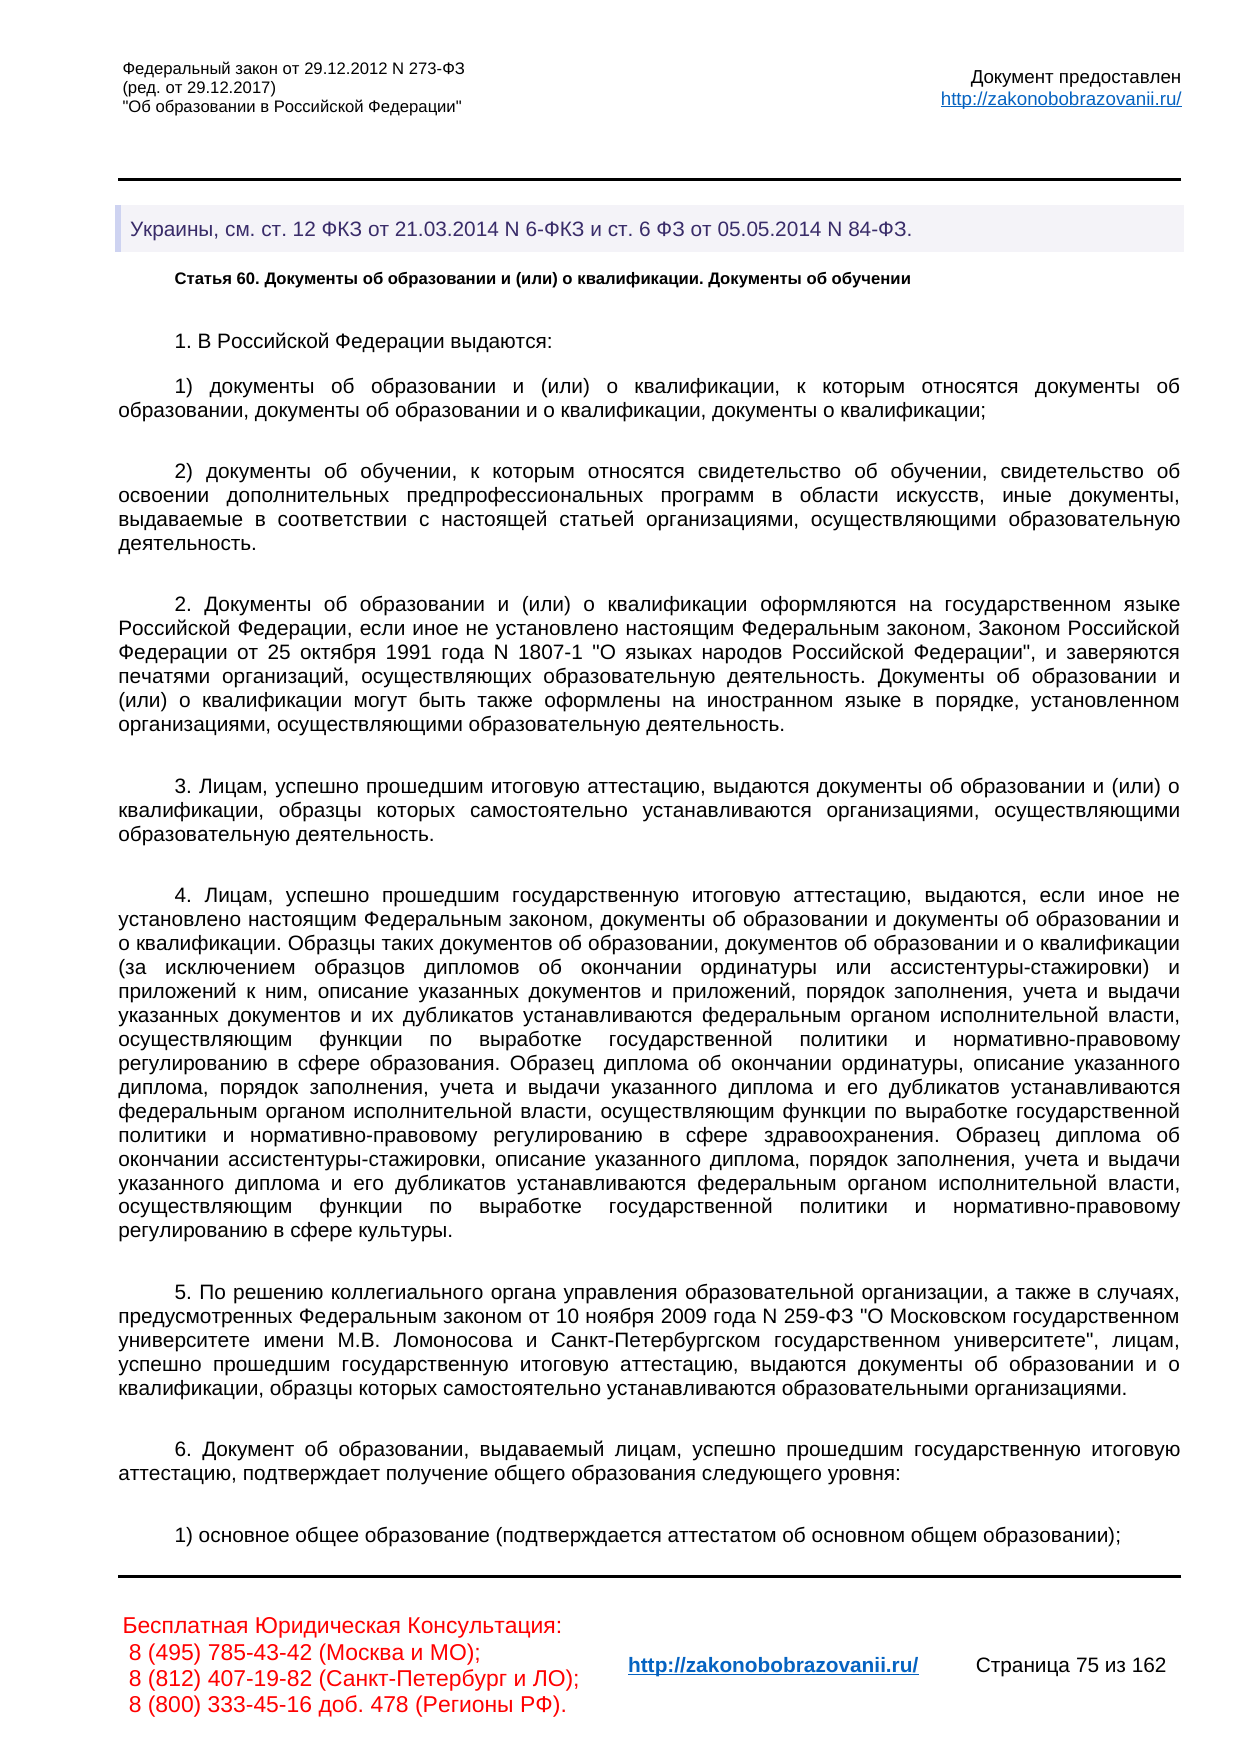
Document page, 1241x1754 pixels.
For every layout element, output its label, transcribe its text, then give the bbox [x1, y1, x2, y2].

title Статья 60. Документы об образовании и (или) о квалификации. Документы об обучении [118, 269, 1181, 288]
text 1. В Российской Федерации выдаются: [118, 329, 1181, 353]
text 2) документы об обучении, к которым относятся свидетельство об обучении, свидетельство об освоении дополнительных предпрофессиональных программ в области искусств, иные документы, выдаваемые в соответствии с настоящей статьей организациями, осуществляющими образовательную деятельность. [118, 459, 1181, 555]
text 1) основное общее образование (подтверждается аттестатом об основном общем образовании); [118, 1522, 1181, 1546]
text 3. Лицам, успешно прошедшим итоговую аттестацию, выдаются документы об образовании и (или) о квалификации, образцы которых самостоятельно устанавливаются организациями, осуществляющими образовательную деятельность. [118, 773, 1181, 845]
text 1) документы об образовании и (или) о квалификации, к которым относятся документы об образовании, документы об образовании и о квалификации, документы о квалификации; [118, 373, 1181, 421]
text 5. По решению коллегиального органа управления образовательной организации, а также в случаях, предусмотренных Федеральным законом от 10 ноября 2009 года N 259-ФЗ "О Московском государственном университете имени М.В. Ломоносова и Санкт-Петербургском государственном университете", лицам, успешно прошедшим государственную итоговую аттестацию, выдаются документы об образовании и о квалификации, образцы которых самостоятельно устанавливаются образовательными организациями. [118, 1280, 1181, 1399]
text 6. Документ об образовании, выдаваемый лицам, успешно прошедшим государственную итоговую аттестацию, подтверждает получение общего образования следующего уровня: [118, 1437, 1181, 1485]
text 4. Лицам, успешно прошедшим государственную итоговую аттестацию, выдаются, если иное не установлено настоящим Федеральным законом, документы об образовании и документы об образовании и о квалификации. Образцы таких документов об образовании, документов об образовании и о квалификации (за исключением образцов дипломов об окончании ординатуры или ассистентуры-стажировки) и приложений к ним, описание указанных документов и приложений, порядок заполнения, учета и выдачи указанных документов и их дубликатов устанавливаются федеральным органом исполнительной власти, осуществляющим функции по выработке государственной политики и нормативно-правовому регулированию в сфере образования. Образец диплома об окончании ординатуры, описание указанного диплома, порядок заполнения, учета и выдачи указанного диплома и его дубликатов устанавливаются федеральным органом исполнительной власти, осуществляющим функции по выработке государственной политики и нормативно-правовому регулированию в сфере здравоохранения. Образец диплома об окончании ассистентуры-стажировки, описание указанного диплома, порядок заполнения, учета и выдачи указанного диплома и его дубликатов устанавливаются федеральным органом исполнительной власти, осуществляющим функции по выработке государственной политики и нормативно-правовому регулированию в сфере культуры. [118, 883, 1181, 1242]
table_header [121, 205, 1178, 252]
text 2. Документы об образовании и (или) о квалификации оформляются на государственном языке Российской Федерации, если иное не установлено настоящим Федеральным законом, Законом Российской Федерации от 25 октября 1991 года N 1807-1 "О языках народов Российской Федерации", и заверяются печатями организаций, осуществляющих образовательную деятельность. Документы об образовании и (или) о квалификации могут быть также оформлены на иностранном языке в порядке, установленном организациями, осуществляющими образовательную деятельность. [118, 592, 1181, 736]
